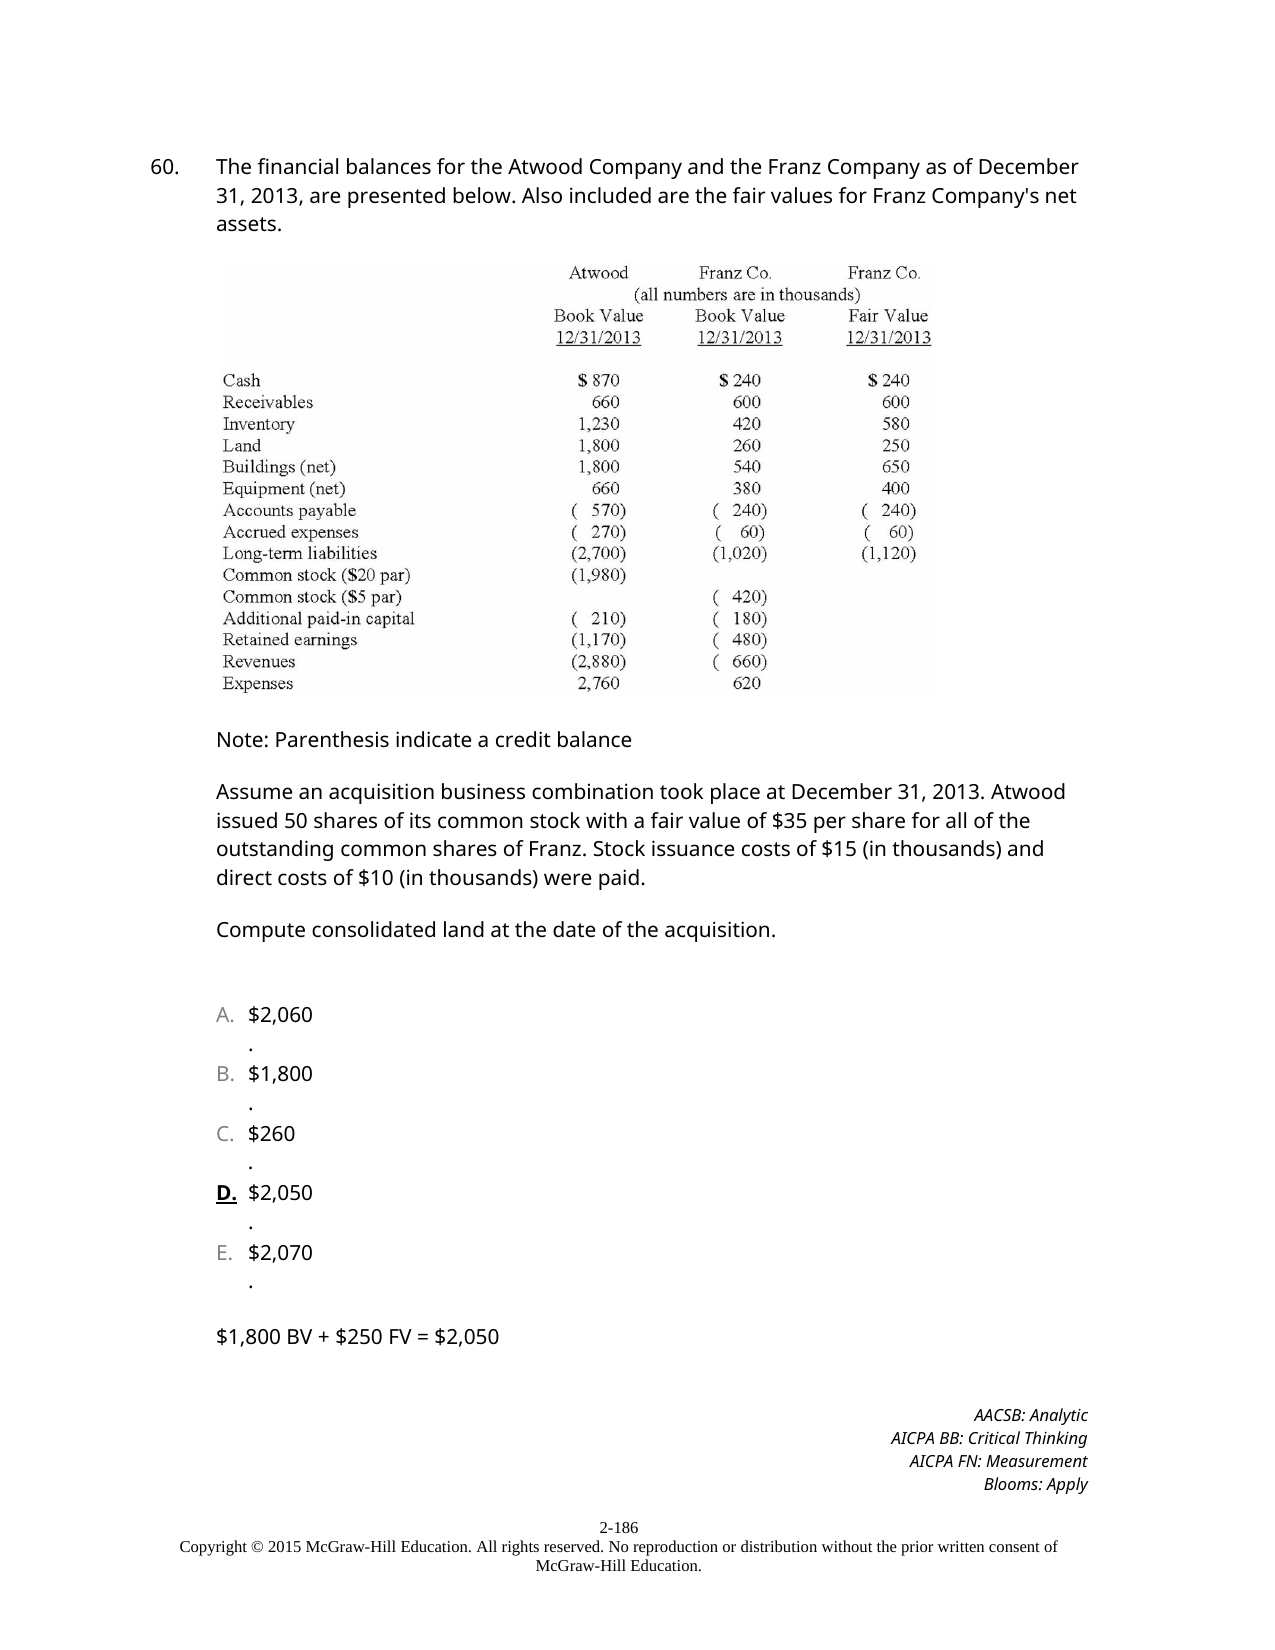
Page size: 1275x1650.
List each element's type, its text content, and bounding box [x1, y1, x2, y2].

table_header The financial balances for the Atwood Company and the Franz Company as of December 31, 2013, are presented below. Also included are the fair values for Franz Company's net assets. Note: Parenthesis indicate a credit balance Assume an acquisition business combination took place at December 31, 2013. Atwood issued 50 shares of its common stock with a fair value of $35 per share for all of the outstanding common shares of Franz. Stock issuance costs of $15 (in thousands) and direct costs of $10 (in thousands) were paid. Compute consolidated land at the date of the acquisition. $1,800 BV + $250 FV = $2,050 [216, 153, 1088, 1378]
picture [221, 261, 933, 695]
table_header 60. [150, 153, 216, 1378]
